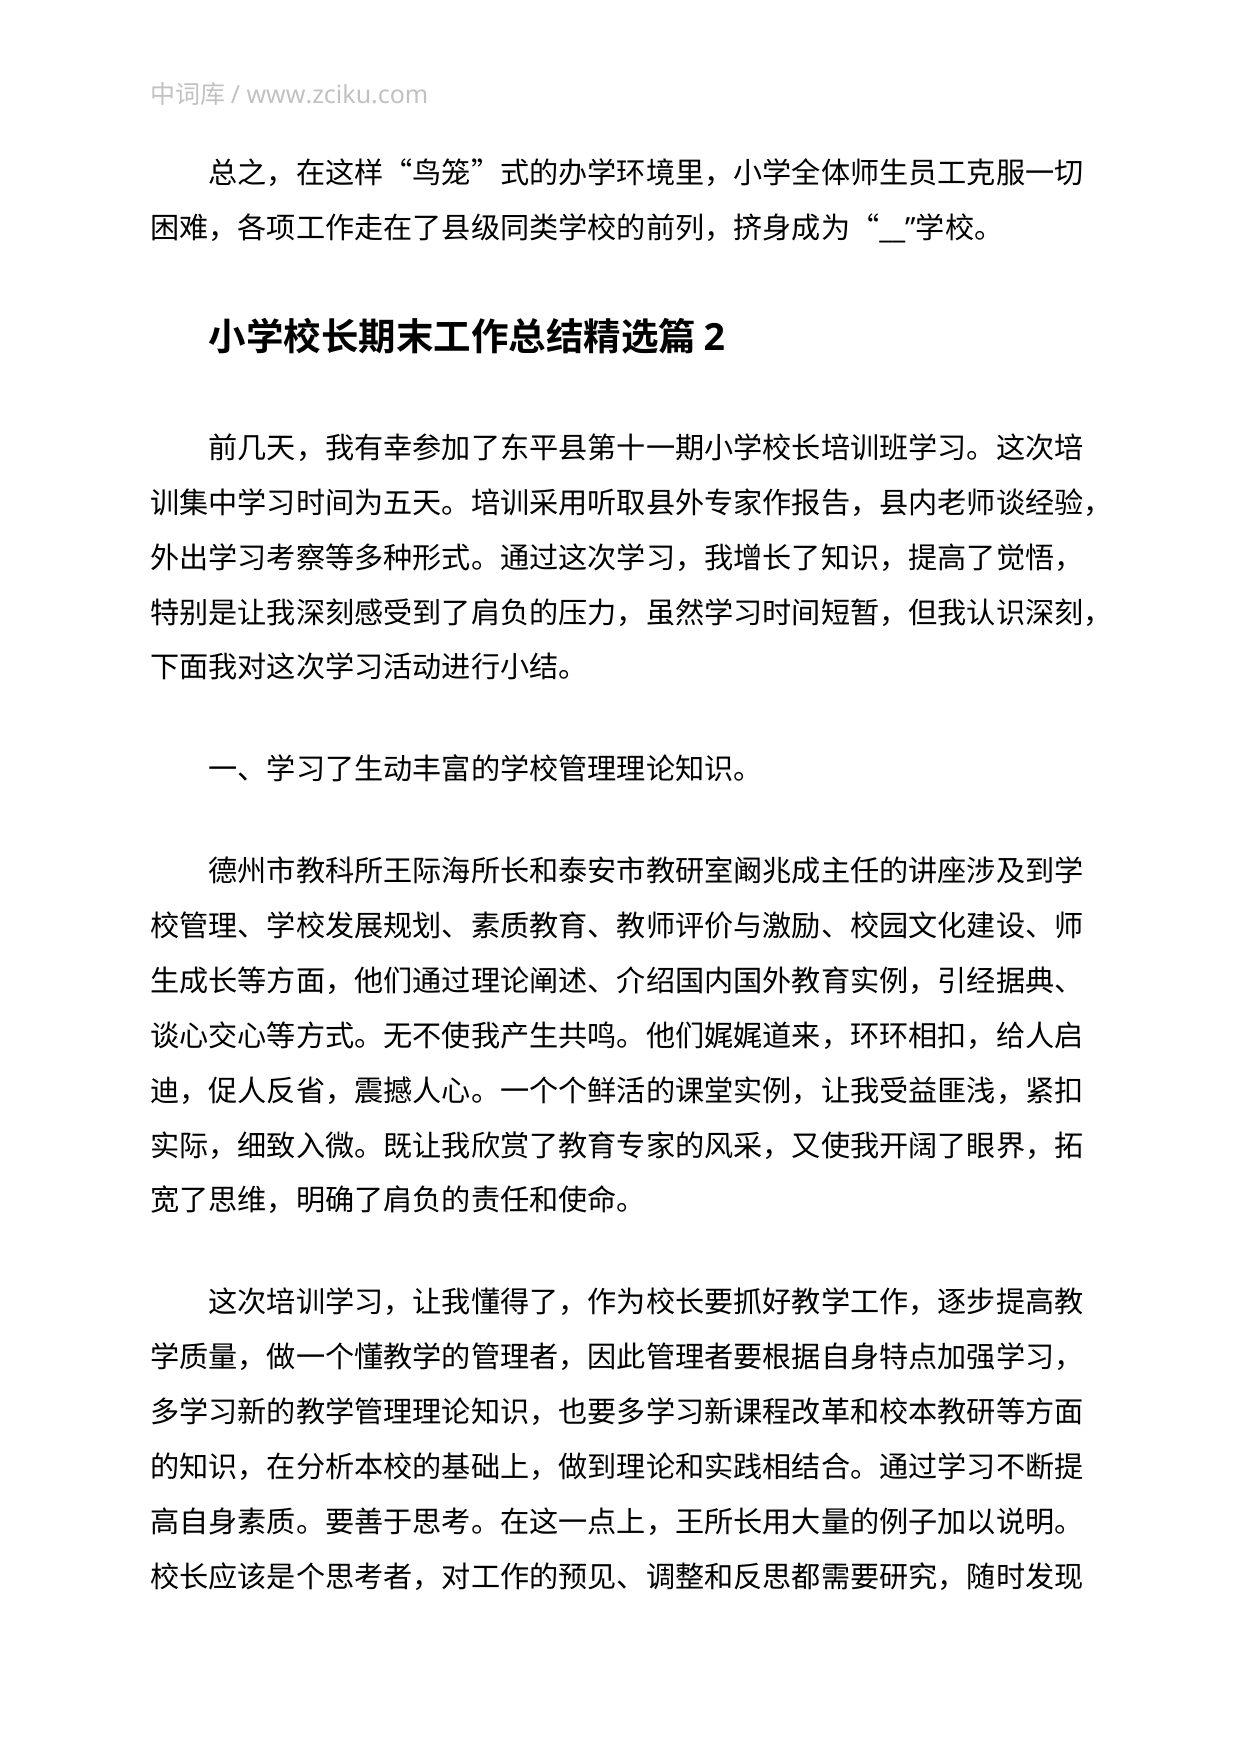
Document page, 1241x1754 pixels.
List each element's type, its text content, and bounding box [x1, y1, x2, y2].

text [150, 1279, 1090, 1596]
text 前几天，我有幸参加了东平县第十一期小学校长培训班学习。这次培训集中学习时间为五天。培训采用听取县外专家作报告，县内老师谈经验，外出学习考察等多种形式。通过这次学习，我增长了知识，提高了觉悟，特别是让我深刻感受到了肩负的压力，虽然学习时间短暂，但我认识深刻，下面我对这次学习活动进行小结。 [150, 424, 1090, 686]
text 德州市教科所王际海所长和泰安市教研室阚兆成主任的讲座涉及到学校管理、学校发展规划、素质教育、教师评价与激励、校园文化建设、师生成长等方面，他们通过理论阐述、介绍国内国外教育实例，引经据典、谈心交心等方式。无不使我产生共鸣。他们娓娓道来，环环相扣，给人启迪，促人反省，震撼人心。一个个鲜活的课堂实例，让我受益匪浅，紧扣实际，细致入微。既让我欣赏了教育专家的风采，又使我开阔了眼界，拓宽了思维，明确了肩负的责任和使命。 [150, 848, 1090, 1219]
text 小学校长期末工作总结精选篇2 [150, 307, 1090, 361]
text 一、学习了生动丰富的学校管理理论知识。 [150, 746, 1090, 788]
text 总之，在这样“鸟笼”式的办学环境里，小学全体师生员工克服一切困难，各项工作走在了县级同类学校的前列，挤身成为“__”学校。 [150, 150, 1090, 247]
